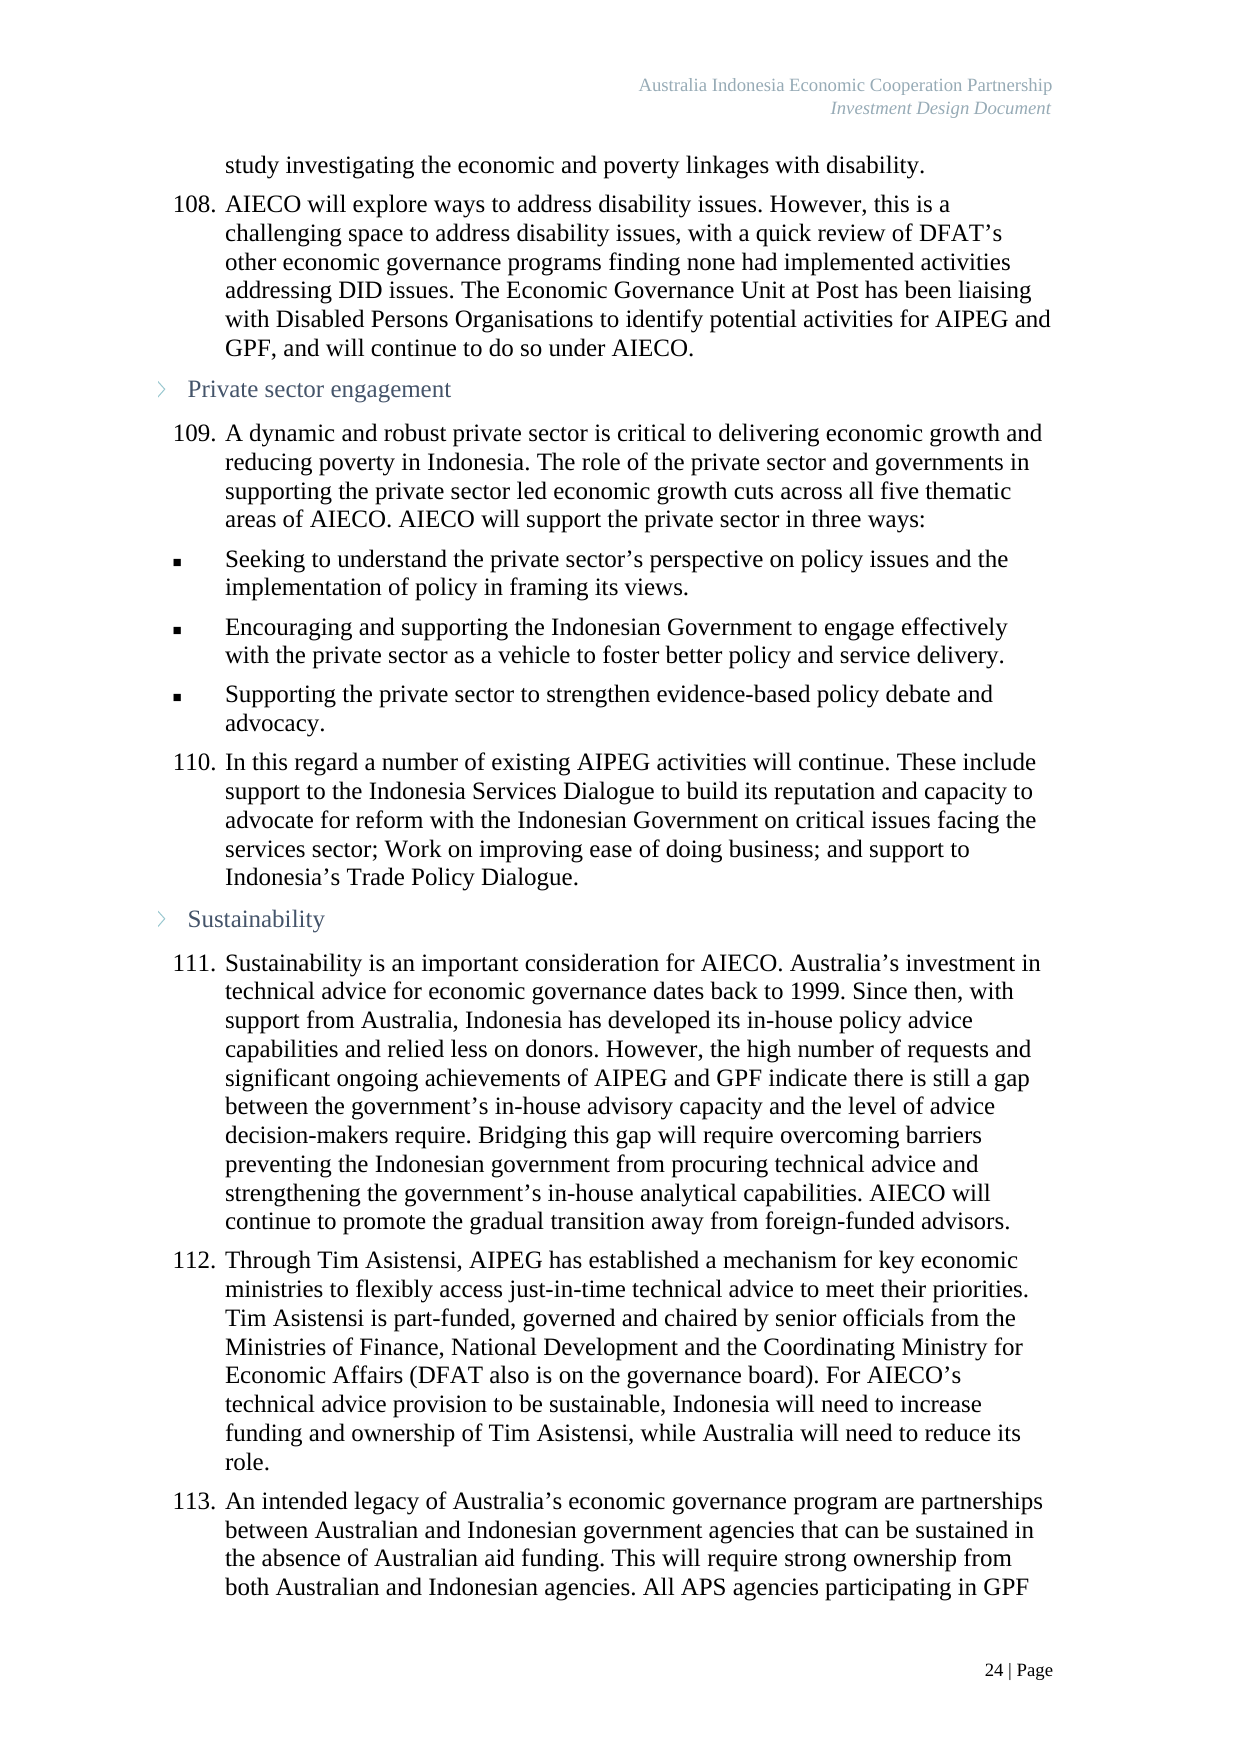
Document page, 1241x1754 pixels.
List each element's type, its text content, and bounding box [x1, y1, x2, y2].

text A dynamic and robust private sector is critical to delivering economic growth and reducing poverty in Indonesia. The role of the private sector and governments in supporting the private sector led economic growth cuts across all five thematic areas of AIECO. AIECO will support the private sector in three ways: [173, 418, 1053, 533]
text Encouraging and supporting the Indonesian Government to engage effectively with the private sector as a vehicle to foster better policy and service delivery. [172, 612, 1053, 669]
text Sustainability is an important consideration for AIECO. Australia’s investment in technical advice for economic governance dates back to 1999. Since then, with support from Australia, Indonesia has developed its in-house policy advice capabilities and relied less on donors. However, the high number of requests and significant ongoing achievements of AIPEG and GPF indicate there is still a gap between the government’s in-house advisory capacity and the level of advice decision-makers require. Bridging this gap will require overcoming barriers preventing the Indonesian government from procuring technical advice and strengthening the government’s in-house analytical capabilities. AIECO will continue to promote the gradual transition away from foreign-funded advisors. [172, 948, 1053, 1235]
text Sustainability [157, 904, 1053, 932]
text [172, 1486, 1053, 1601]
text AIECO will explore ways to address disability issues. However, this is a challenging space to address disability issues, with a quick review of DFAT’s other economic governance programs finding none had implemented activities addressing DID issues. The Economic Governance Unit at Post has been liaising with Disabled Persons Organisations to identify potential activities for AIPEG and GPF, and will continue to do so under AIECO. [173, 189, 1053, 362]
text Seeking to understand the private sector’s perspective on policy issues and the implementation of policy in framing its views. [172, 544, 1053, 601]
text Private sector engagement [157, 374, 1053, 403]
text Through Tim Asistensi, AIPEG has established a mechanism for key economic ministries to flexibly access just-in-time technical advice to meet their priorities. Tim Asistensi is part-funded, governed and chaired by senior officials from the Ministries of Finance, National Development and the Coordinating Ministry for Economic Affairs (DFAT also is on the governance board). For AIECO’s technical advice provision to be sustainable, Indonesia will need to increase funding and ownership of Tim Asistensi, while Australia will need to reduce its role. [172, 1246, 1053, 1476]
text Supporting the private sector to strengthen evidence-based policy debate and advocacy. [172, 679, 1053, 737]
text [173, 150, 1053, 179]
text In this regard a number of existing AIPEG activities will continue. These include support to the Indonesia Services Dialogue to build its reputation and capacity to advocate for reform with the Indonesian Government on critical issues facing the services sector; Work on improving ease of doing business; and support to Indonesia’s Trade Policy Dialogue. [173, 747, 1053, 891]
